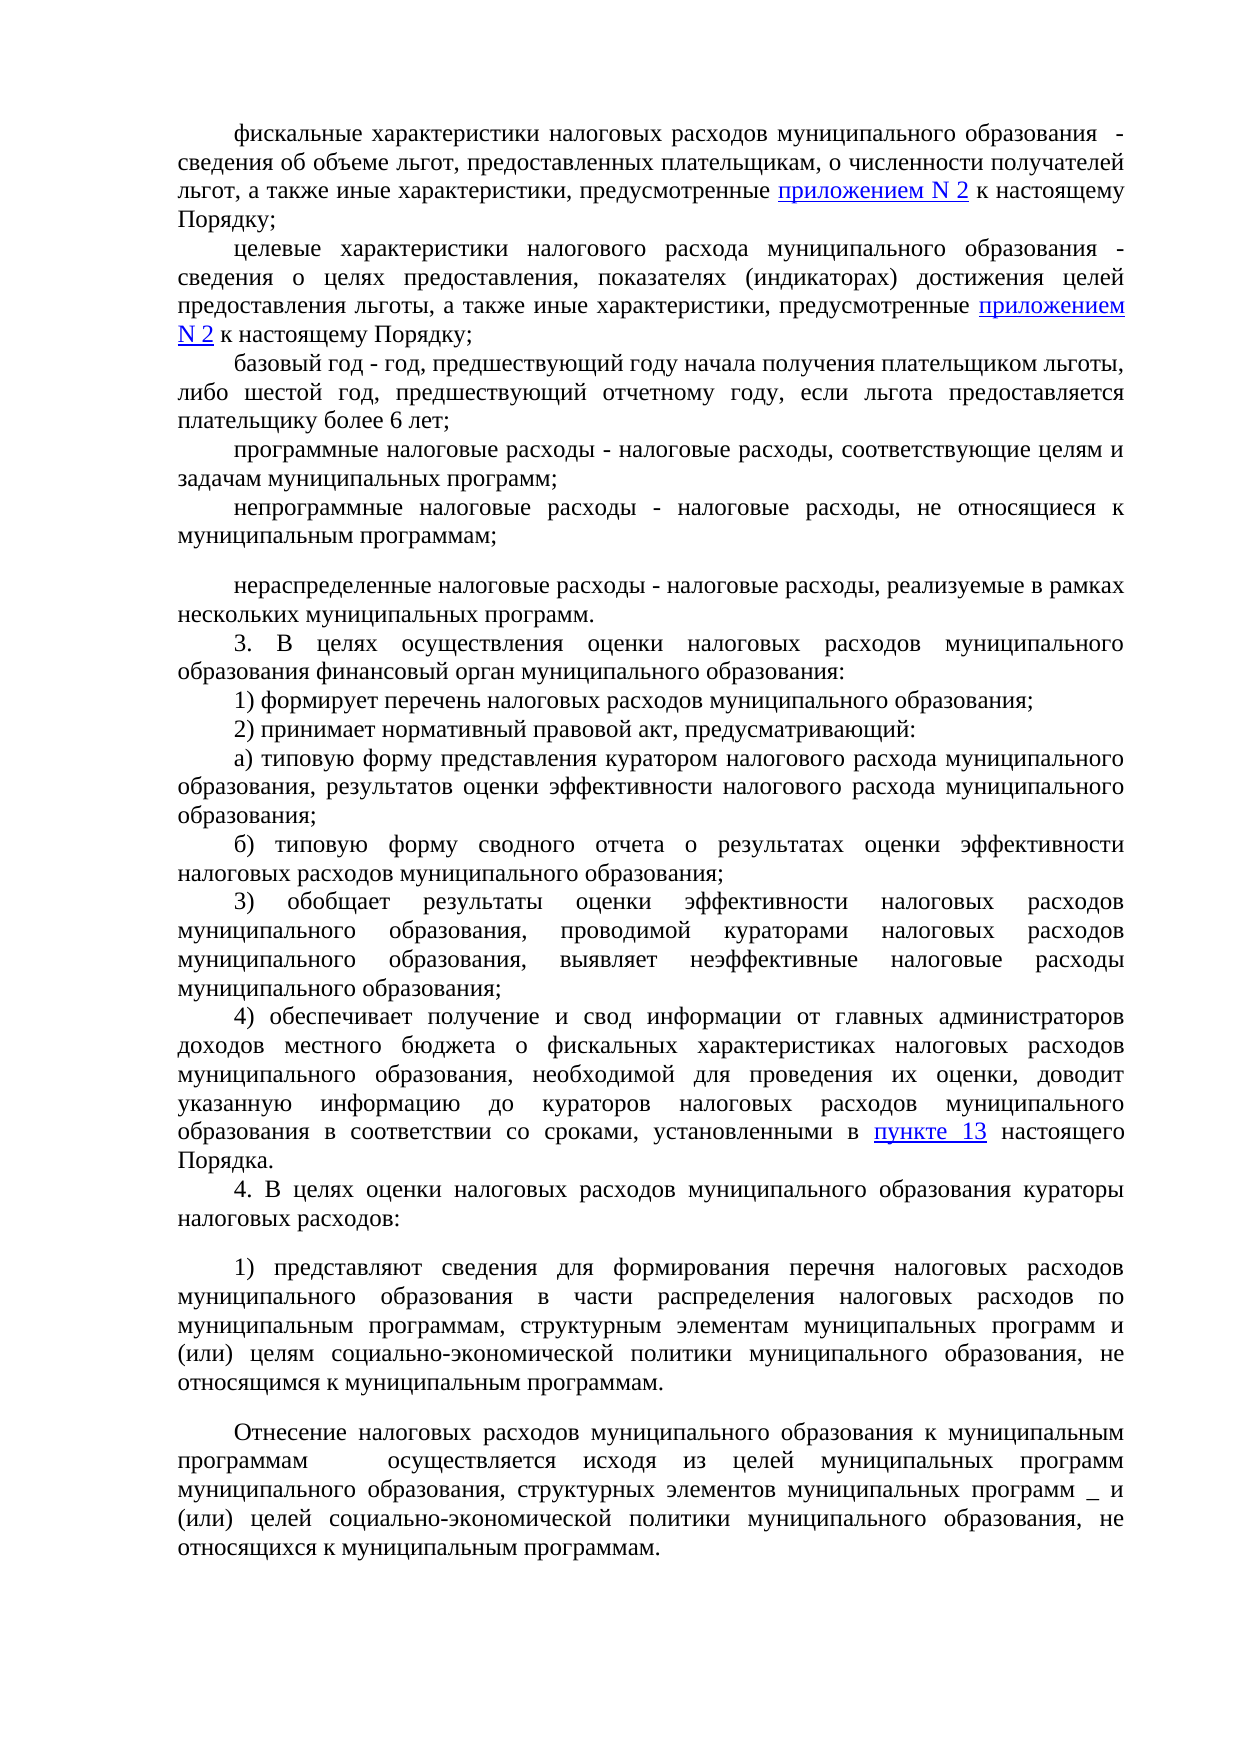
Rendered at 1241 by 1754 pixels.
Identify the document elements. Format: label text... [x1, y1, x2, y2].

text а) типовую форму представления куратором налогового расхода муниципального образования, результатов оценки эффективности налогового расхода муниципального образования; [177, 743, 1125, 829]
text 2) принимает нормативный правовой акт, предусматривающий: [177, 714, 1125, 743]
text 4. В целях оценки налоговых расходов муниципального образования кураторы налоговых расходов: [177, 1174, 1125, 1231]
text базовый год - год, предшествующий году начала получения плательщиком льготы, либо шестой год, предшествующий отчетному году, если льгота предоставляется плательщику более 6 лет; [177, 348, 1125, 434]
text непрограммные налоговые расходы - налоговые расходы, не относящиеся к муниципальным программам; [177, 492, 1125, 549]
text 3) обобщает результаты оценки эффективности налоговых расходов муниципального образования, проводимой кураторами налоговых расходов муниципального образования, выявляет неэффективные налоговые расходы муниципального образования; [177, 886, 1125, 1001]
text 1) представляют сведения для формирования перечня налоговых расходов муниципального образования в части распределения налоговых расходов по муниципальным программам, структурным элементам муниципальных программ и (или) целям социально-экономической политики муниципального образования, не относящимся к муниципальным программам. [177, 1252, 1125, 1396]
text целевые характеристики налогового расхода муниципального образования - сведения о целях предоставления, показателях (индикаторах) достижения целей предоставления льготы, а также иные характеристики, предусмотренные приложением N 2 к настоящему Порядку; [177, 233, 1125, 348]
text нераспределенные налоговые расходы - налоговые расходы, реализуемые в рамках нескольких муниципальных программ. [177, 570, 1125, 628]
text программные налоговые расходы - налоговые расходы, соответствующие целям и задачам муниципальных программ; [177, 434, 1125, 492]
text Отнесение налоговых расходов муниципального образования к муниципальным программам осуществляется исходя из целей муниципальных программ муниципального образования, структурных элементов муниципальных программ _ и (или) целей социально-экономической политики муниципального образования, не относящихся к муниципальным программам. [177, 1417, 1125, 1561]
text фискальные характеристики налоговых расходов муниципального образования - сведения об объеме льгот, предоставленных плательщикам, о численности получателей льгот, а также иные характеристики, предусмотренные приложением N 2 к настоящему Порядку; [177, 118, 1125, 233]
text 4) обеспечивает получение и свод информации от главных администраторов доходов местного бюджета о фискальных характеристиках налоговых расходов муниципального образования, необходимой для проведения их оценки, доводит указанную информацию до кураторов налоговых расходов муниципального образования в соответствии со сроками, установленными в пункте 13 настоящего Порядка. [177, 1001, 1125, 1174]
text 3. В целях осуществления оценки налоговых расходов муниципального образования финансовый орган муниципального образования: [177, 628, 1125, 685]
text б) типовую форму сводного отчета о результатах оценки эффективности налоговых расходов муниципального образования; [177, 829, 1125, 886]
text 1) формирует перечень налоговых расходов муниципального образования; [177, 685, 1125, 714]
